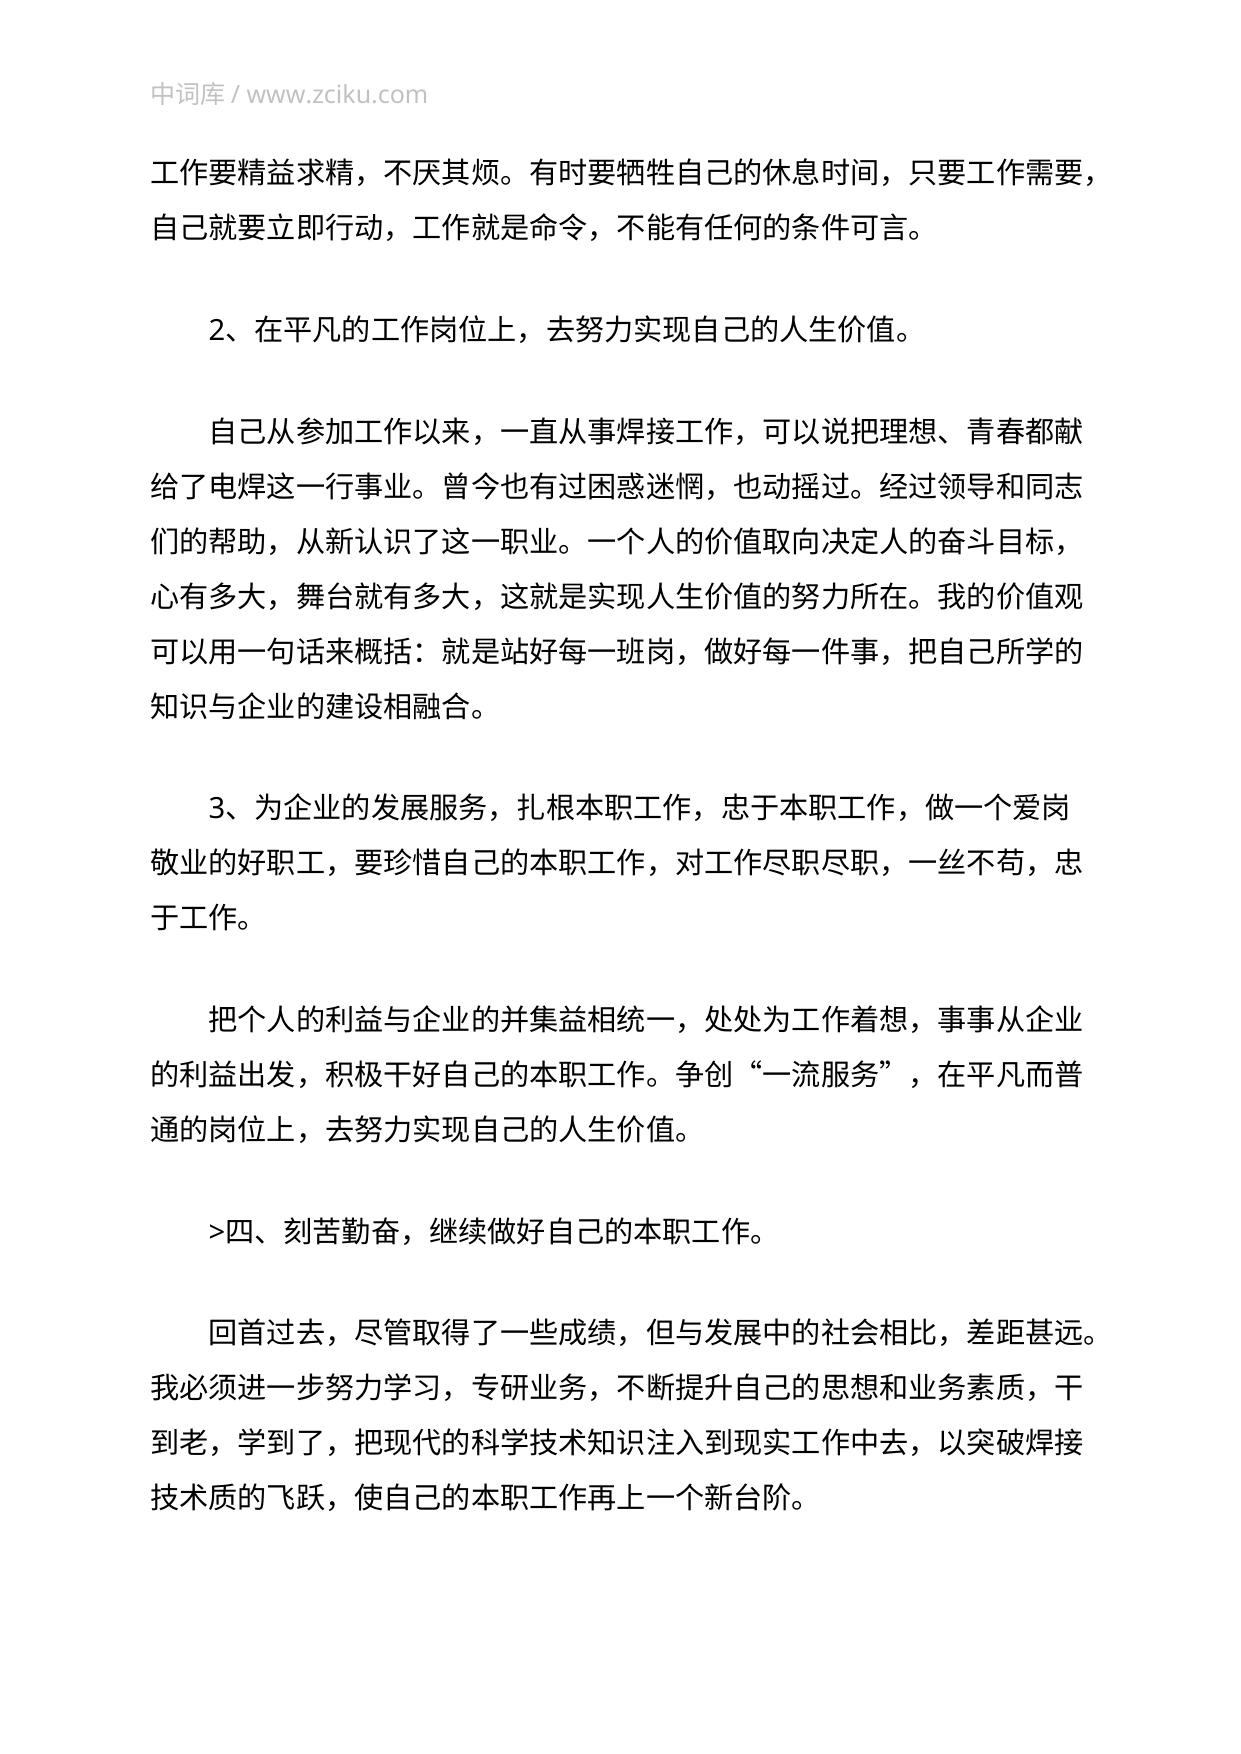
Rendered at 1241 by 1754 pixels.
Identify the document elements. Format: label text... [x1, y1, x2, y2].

text 自己从参加工作以来，一直从事焊接工作，可以说把理想、青春都献给了电焊这一行事业。曾今也有过困惑迷惘，也动摇过。经过领导和同志们的帮助，从新认识了这一职业。一个人的价值取向决定人的奋斗目标，心有多大，舞台就有多大，这就是实现人生价值的努力所在。我的价值观可以用一句话来概括：就是站好每一班岗，做好每一件事，把自己所学的知识与企业的建设相融合。 [150, 409, 1090, 725]
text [150, 150, 1090, 247]
text 2、在平凡的工作岗位上，去努力实现自己的人生价值。 [150, 307, 1090, 349]
text >四、刻苦勤奋，继续做好自己的本职工作。 [150, 1208, 1090, 1251]
text 回首过去，尽管取得了一些成绩，但与发展中的社会相比，差距甚远。我必须进一步努力学习，专研业务，不断提升自己的思想和业务素质，干到老，学到了，把现代的科学技术知识注入到现实工作中去，以突破焊接技术质的飞跃，使自己的本职工作再上一个新台阶。 [150, 1310, 1090, 1517]
text 3、为企业的发展服务，扎根本职工作，忠于本职工作，做一个爱岗敬业的好职工，要珍惜自己的本职工作，对工作尽职尽职，一丝不苟，忠于工作。 [150, 785, 1090, 937]
text 把个人的利益与企业的并集益相统一，处处为工作着想，事事从企业的利益出发，积极干好自己的本职工作。争创“一流服务”，在平凡而普通的岗位上，去努力实现自己的人生价值。 [150, 997, 1090, 1149]
